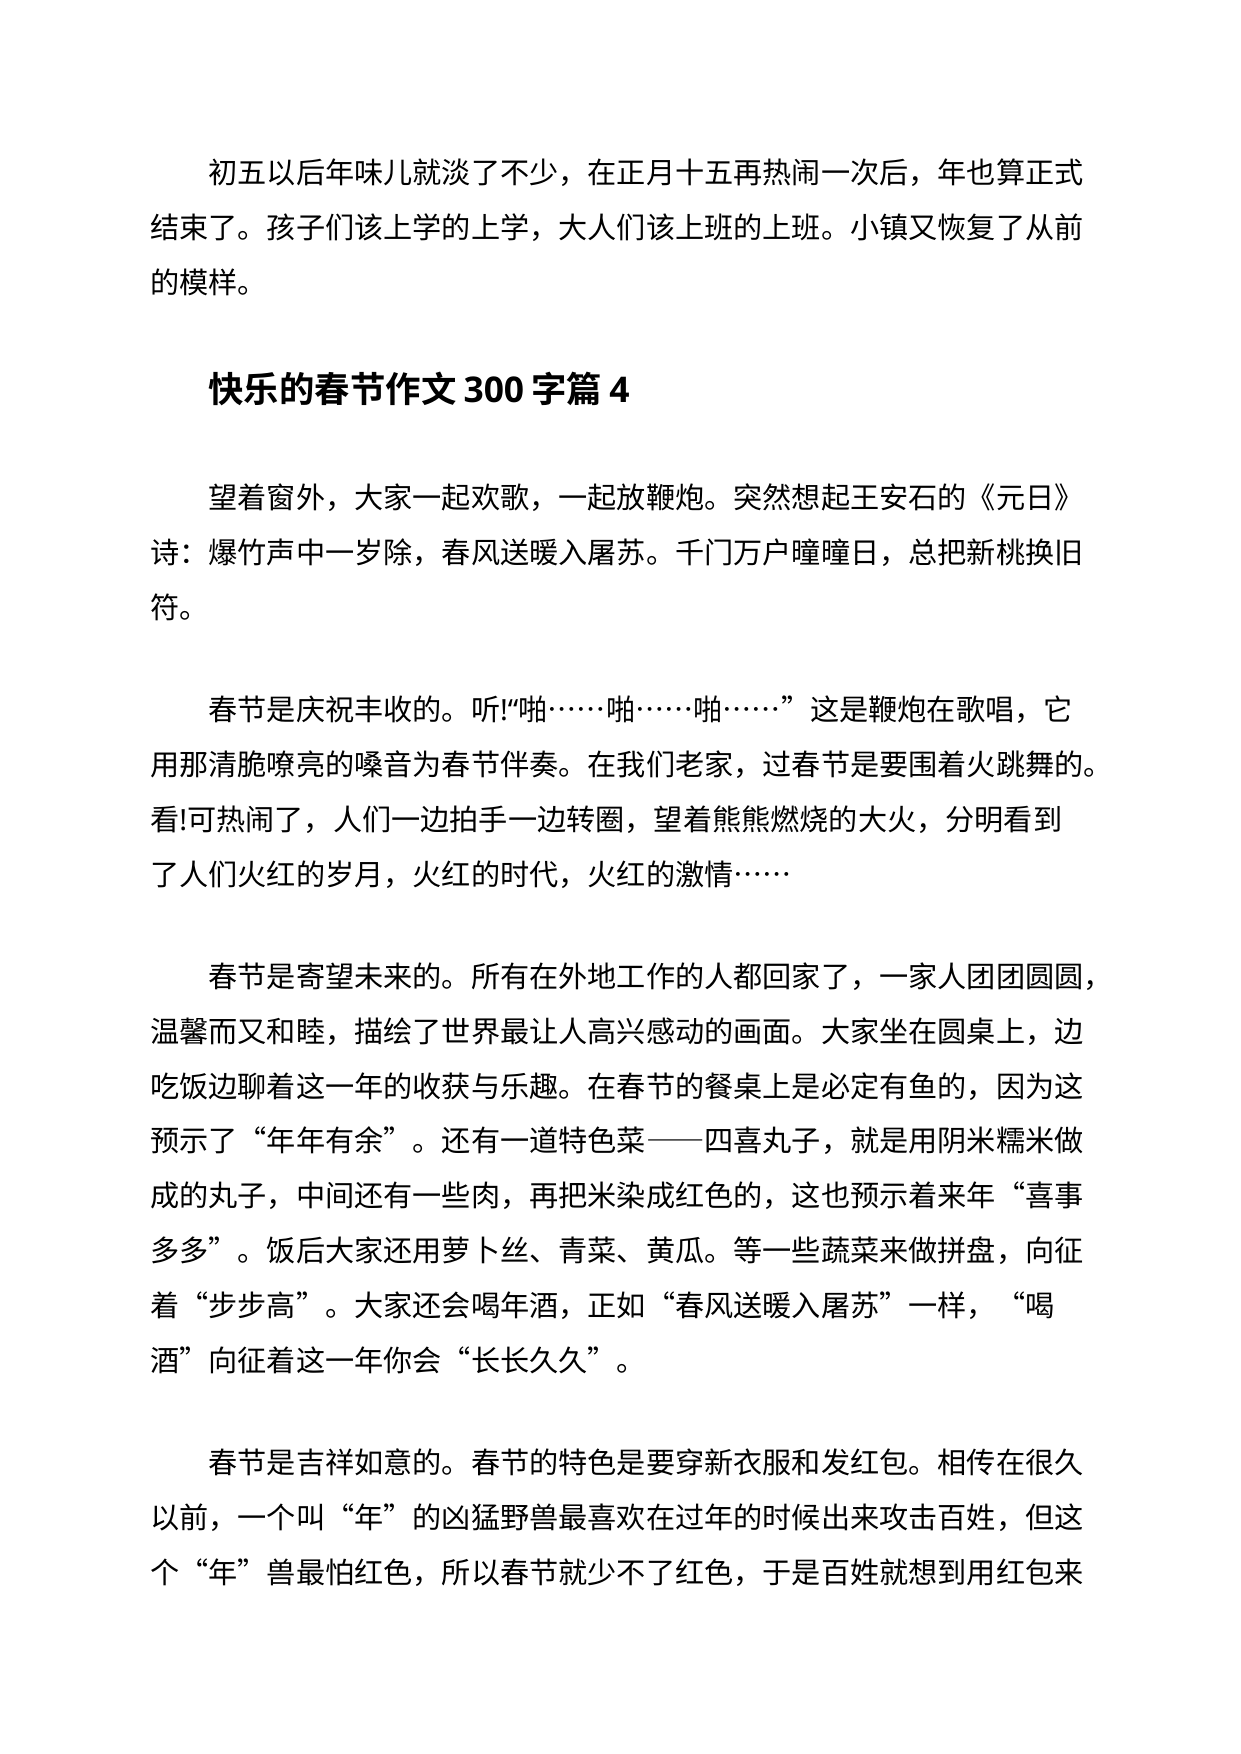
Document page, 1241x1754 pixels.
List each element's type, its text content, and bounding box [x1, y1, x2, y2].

text 初五以后年味儿就淡了不少，在正月十五再热闹一次后，年也算正式结束了。孩子们该上学的上学，大人们该上班的上班。小镇又恢复了从前的模样。 [150, 150, 1090, 302]
text 快乐的春节作文300字篇4 [150, 362, 1090, 413]
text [150, 1439, 1090, 1591]
text 春节是寄望未来的。所有在外地工作的人都回家了，一家人团团圆圆，温馨而又和睦，描绘了世界最让人高兴感动的画面。大家坐在圆桌上，边吃饭边聊着这一年的收获与乐趣。在春节的餐桌上是必定有鱼的，因为这预示了“年年有余”。还有一道特色菜——四喜丸子，就是用阴米糯米做成的丸子，中间还有一些肉，再把米染成红色的，这也预示着来年“喜事多多”。饭后大家还用萝卜丝、青菜、黄瓜。等一些蔬菜来做拼盘，向征着“步步高”。大家还会喝年酒，正如“春风送暖入屠苏”一样，“喝酒”向征着这一年你会“长长久久”。 [150, 953, 1090, 1380]
text 望着窗外，大家一起欢歌，一起放鞭炮。突然想起王安石的《元日》诗：爆竹声中一岁除，春风送暖入屠苏。千门万户曈曈日，总把新桃换旧符。 [150, 475, 1090, 627]
text 春节是庆祝丰收的。听!“啪……啪……啪……”这是鞭炮在歌唱，它用那清脆嘹亮的嗓音为春节伴奏。在我们老家，过春节是要围着火跳舞的。看!可热闹了，人们一边拍手一边转圈，望着熊熊燃烧的大火，分明看到了人们火红的岁月，火红的时代，火红的激情…… [150, 687, 1090, 894]
